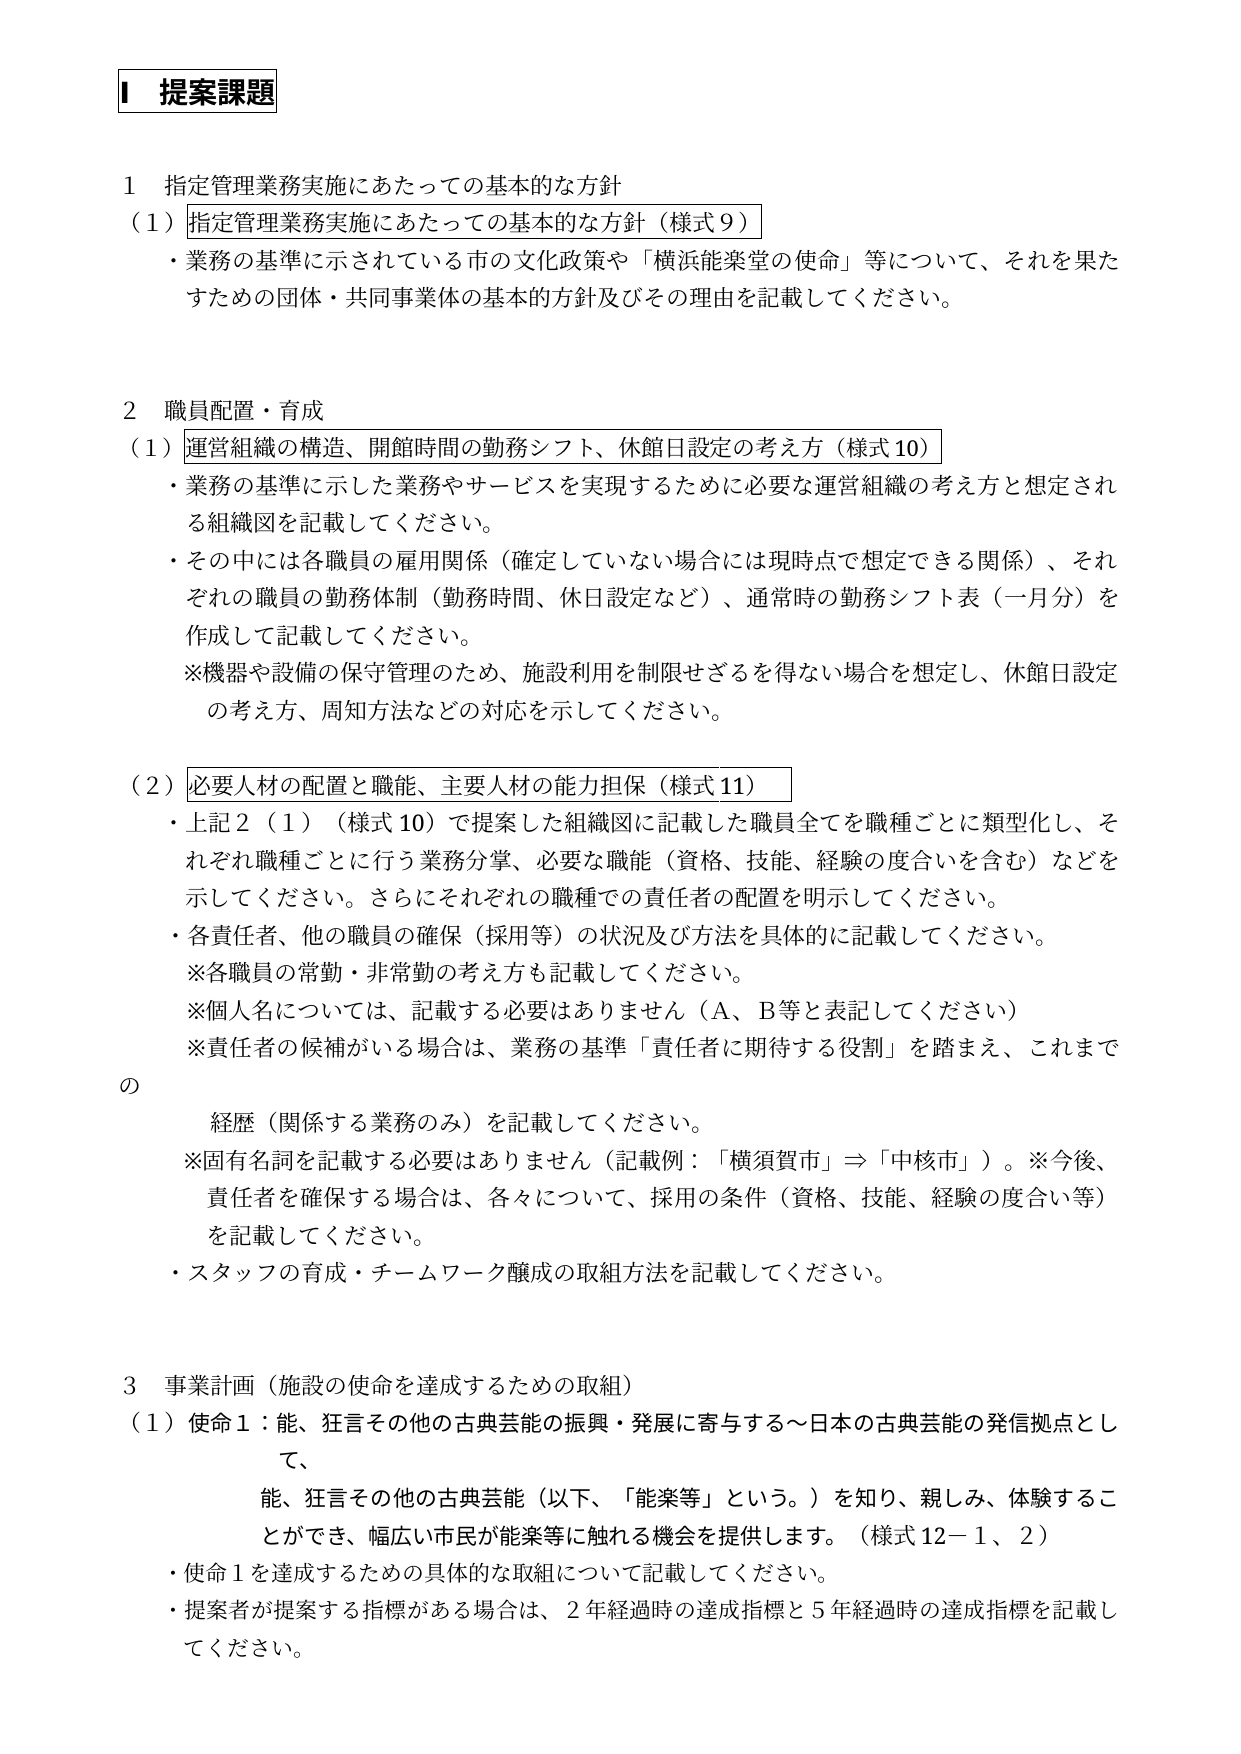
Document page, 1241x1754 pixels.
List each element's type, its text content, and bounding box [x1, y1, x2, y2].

text ３ 事業計画（施設の使命を達成するための取組） [118, 1366, 1122, 1403]
text ・各責任者、他の職員の確保（採用等）の状況及び方法を具体的に記載してください。 [118, 916, 1122, 953]
text ・上記２（１）（様式10）で提案した組織図に記載した職員全てを職種ごとに類型化し、それぞれ職種ごとに行う業務分掌、必要な職能（資格、技能、経験の度合いを含む）などを示してください。さらにそれぞれの職種での責任者の配置を明示してください。 [162, 803, 1122, 916]
text 能、狂言その他の古典芸能（以下、「能楽等」という。）を知り、親しみ、体験することができ、幅広い市民が能楽等に触れる機会を提供します。（様式12－１、２） [260, 1478, 1122, 1553]
text ※責任者の候補がいる場合は、業務の基準「責任者に期待する役割」を踏まえ、これまでの [118, 1028, 1122, 1103]
text ※固有名詞を記載する必要はありません（記載例：「横須賀市」⇒「中核市」）。※今後、責任者を確保する場合は、各々について、採用の条件（資格、技能、経験の度合い等）を記載してください。 [184, 1141, 1122, 1253]
text 経歴（関係する業務のみ）を記載してください。 [118, 1103, 1122, 1141]
text ・業務の基準に示した業務やサービスを実現するために必要な運営組織の考え方と想定される組織図を記載してください。 [162, 466, 1122, 541]
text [162, 1591, 1122, 1666]
text ※機器や設備の保守管理のため、施設利用を制限せざるを得ない場合を想定し、休館日設定の考え方、周知方法などの対応を示してください。 [184, 653, 1122, 728]
text ・その中には各職員の雇用関係（確定していない場合には現時点で想定できる関係）、それぞれの職員の勤務体制（勤務時間、休日設定など）、通常時の勤務シフト表（一月分）を作成して記載してください。 [162, 541, 1122, 653]
text ・スタッフの育成・チームワーク醸成の取組方法を記載してください。 [118, 1253, 1122, 1291]
text ※各職員の常勤・非常勤の考え方も記載してください。 [118, 953, 1122, 991]
text ※個人名については、記載する必要はありません（Ａ、Ｂ等と表記してください） [118, 991, 1122, 1028]
text （１）運営組織の構造、開館時間の勤務シフト、休館日設定の考え方（様式10） [118, 428, 1122, 466]
text ・使命１を達成するための具体的な取組について記載してください。 [118, 1553, 1122, 1591]
text （１）指定管理業務実施にあたっての基本的な方針（様式９） [118, 203, 1122, 241]
text ２ 職員配置・育成 [118, 391, 1122, 428]
text ・業務の基準に示されている市の文化政策や「横浜能楽堂の使命」等について、それを果たすための団体・共同事業体の基本的方針及びその理由を記載してください。 [162, 241, 1122, 316]
text （２）必要人材の配置と職能、主要人材の能力担保（様式11） [118, 766, 1122, 803]
text Ⅰ 提案課題 [118, 53, 1122, 128]
text １ 指定管理業務実施にあたっての基本的な方針 [118, 166, 1122, 203]
text （１）使命１：能、狂言その他の古典芸能の振興・発展に寄与する～日本の古典芸能の発信拠点として、 [118, 1403, 1122, 1478]
